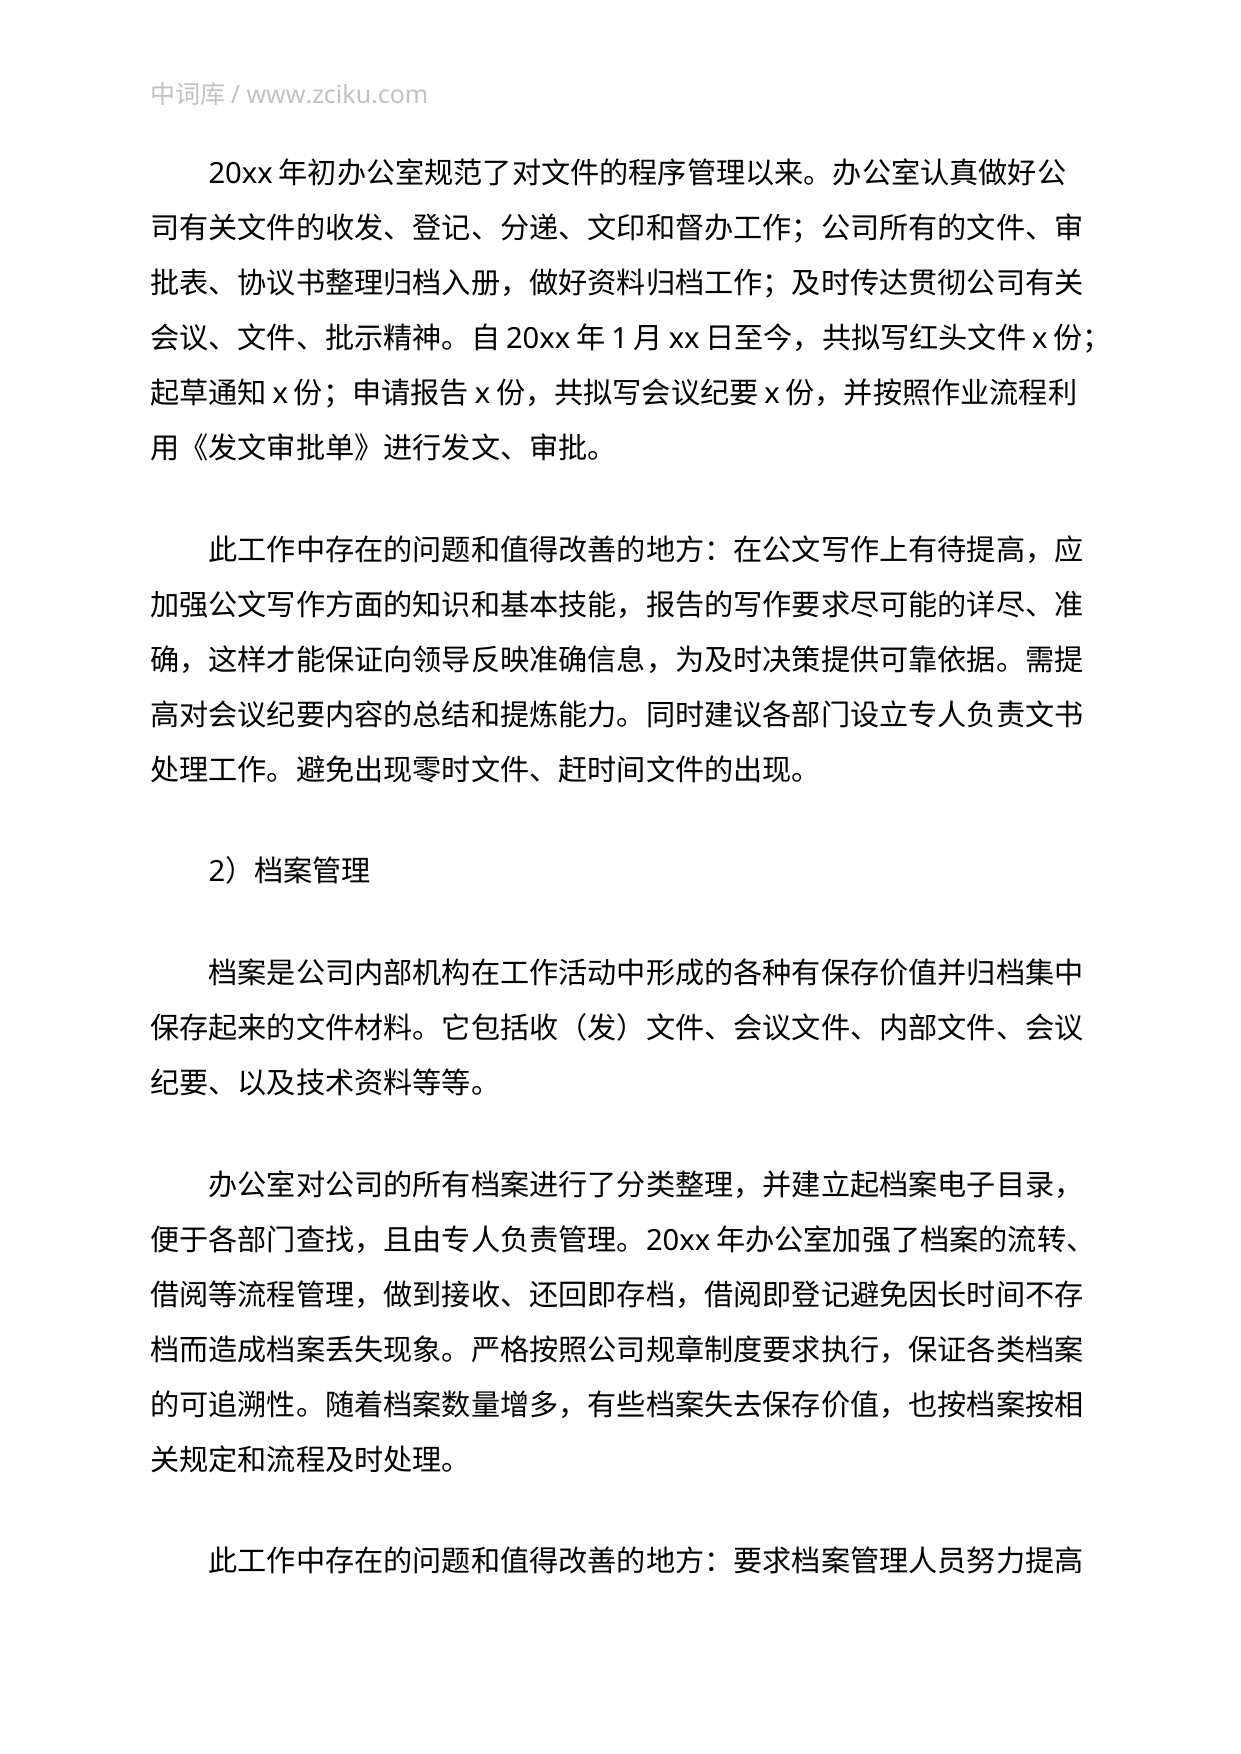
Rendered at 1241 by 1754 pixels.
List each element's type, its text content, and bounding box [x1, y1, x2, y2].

text 20xx年初办公室规范了对文件的程序管理以来。办公室认真做好公司有关文件的收发、登记、分递、文印和督办工作；公司所有的文件、审批表、协议书整理归档入册，做好资料归档工作；及时传达贯彻公司有关会议、文件、批示精神。自20xx年1月xx日至今，共拟写红头文件x份；起草通知x份；申请报告x份，共拟写会议纪要x份，并按照作业流程利用《发文审批单》进行发文、审批。 [150, 150, 1090, 467]
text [150, 1538, 1090, 1580]
text 2）档案管理 [150, 848, 1090, 890]
text 档案是公司内部机构在工作活动中形成的各种有保存价值并归档集中保存起来的文件材料。它包括收（发）文件、会议文件、内部文件、会议纪要、以及技术资料等等。 [150, 950, 1090, 1102]
text 此工作中存在的问题和值得改善的地方：在公文写作上有待提高，应加强公文写作方面的知识和基本技能，报告的写作要求尽可能的详尽、准确，这样才能保证向领导反映准确信息，为及时决策提供可靠依据。需提高对会议纪要内容的总结和提炼能力。同时建议各部门设立专人负责文书处理工作。避免出现零时文件、赶时间文件的出现。 [150, 527, 1090, 788]
text 办公室对公司的所有档案进行了分类整理，并建立起档案电子目录，便于各部门查找，且由专人负责管理。20xx年办公室加强了档案的流转、借阅等流程管理，做到接收、还回即存档，借阅即登记避免因长时间不存档而造成档案丢失现象。严格按照公司规章制度要求执行，保证各类档案的可追溯性。随着档案数量增多，有些档案失去保存价值，也按档案按相关规定和流程及时处理。 [150, 1161, 1090, 1478]
